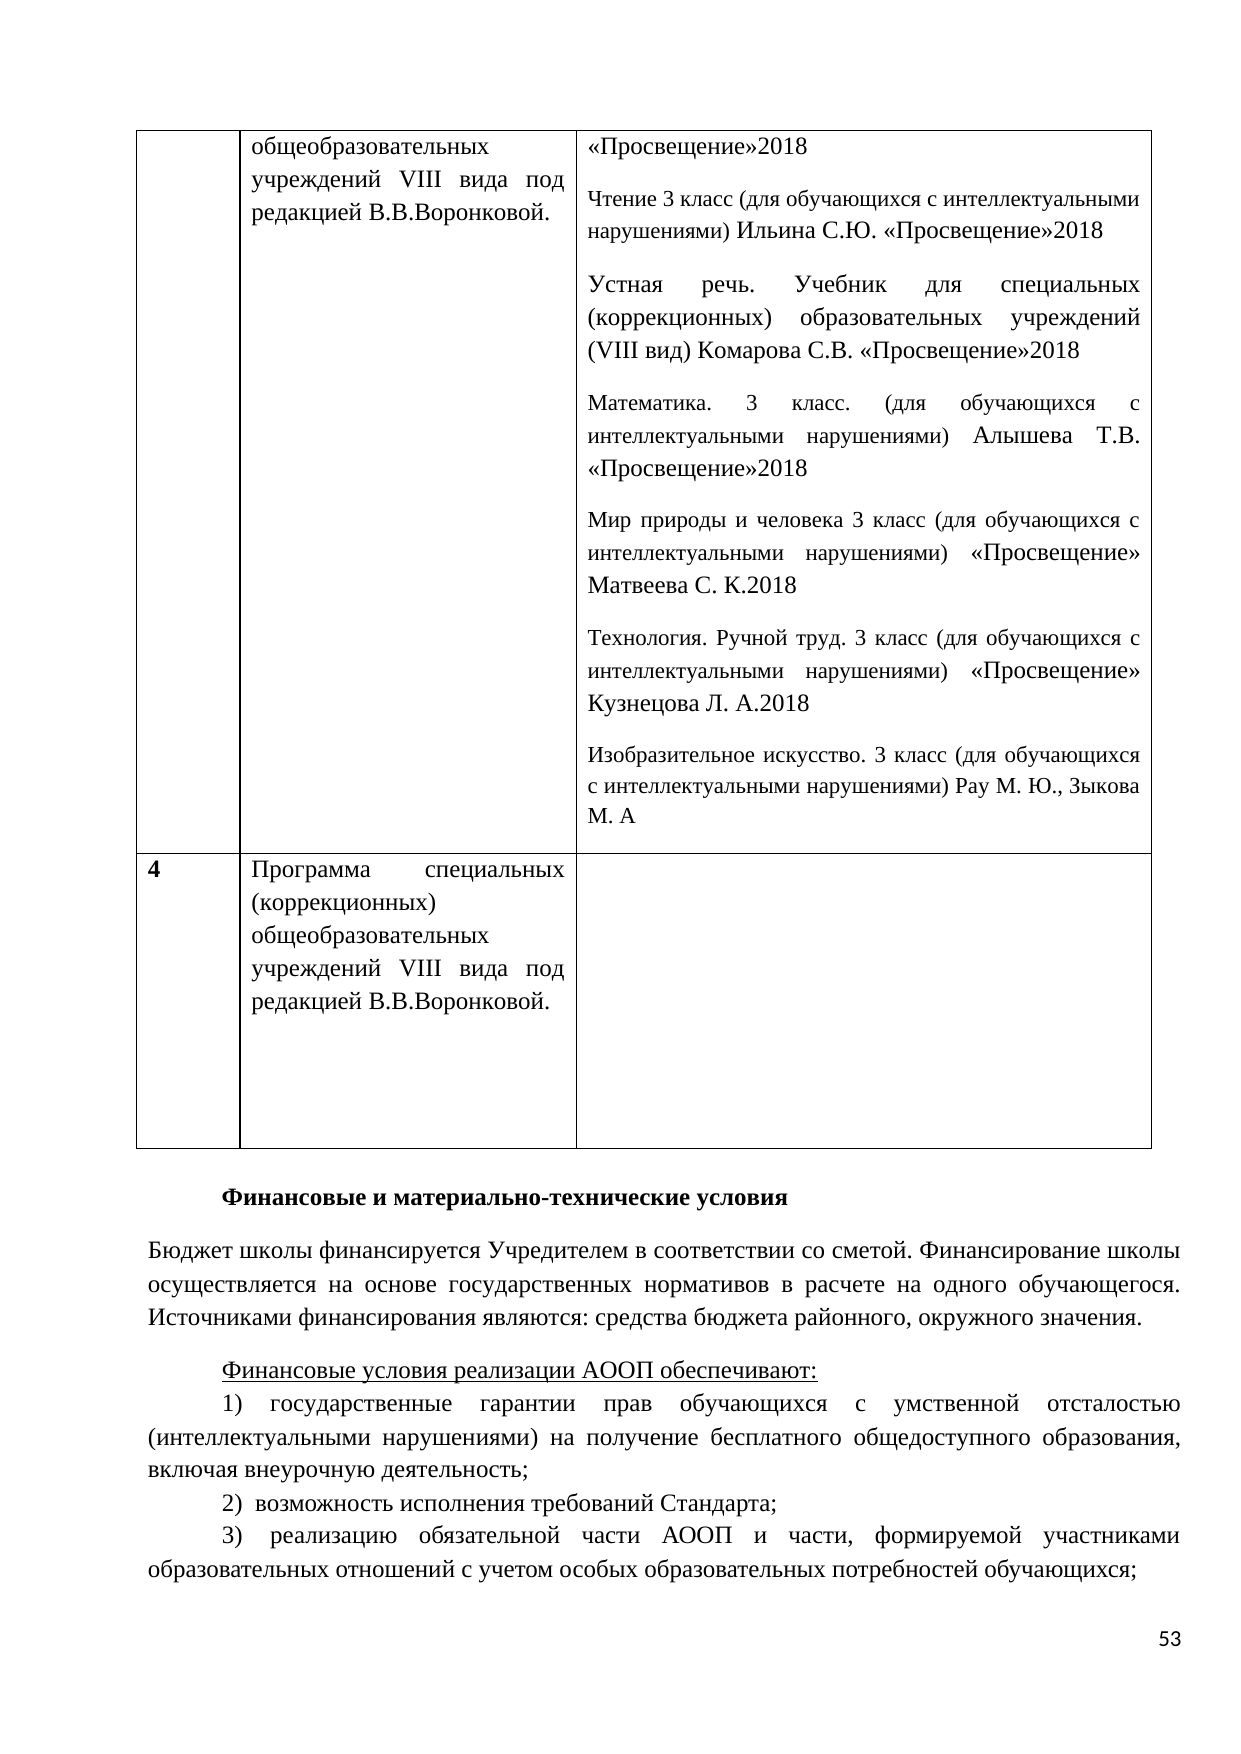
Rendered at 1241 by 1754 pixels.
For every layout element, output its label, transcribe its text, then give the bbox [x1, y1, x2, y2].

text Финансовые и материально-технические условия [221, 1182, 1181, 1211]
table_cell 3 [137, 131, 239, 853]
list 2) возможность исполнения требований Стандарта; [148, 1488, 1181, 1516]
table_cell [577, 131, 1151, 853]
text Финансовые условия реализации АООП обеспечивают: [148, 1356, 1181, 1384]
table_cell [577, 854, 1151, 1148]
text 1) государственные гарантии прав обучающихся с умственной отсталостью (интеллектуальными нарушениями) на получение бесплатного общедоступного образования, включая внеурочную деятельность; [148, 1388, 1181, 1483]
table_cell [241, 131, 576, 853]
list 3) реализацию обязательной части АООП и части, формируемой участниками образовательных отношений с учетом особых образовательных потребностей обучающихся; [148, 1521, 1181, 1582]
table_cell 4 [137, 854, 239, 1148]
table_cell Программа специальных (коррекционных) общеобразовательных учреждений VIII вида под редакцией В.В.Воронковой. [241, 854, 576, 1148]
text Бюджет школы финансируется Учредителем в соответствии со сметой. Финансирование школы осуществляется на основе государственных нормативов в расчете на одного обучающегося. Источниками финансирования являются: средства бюджета районного, окружного значения. [148, 1297, 1181, 1330]
